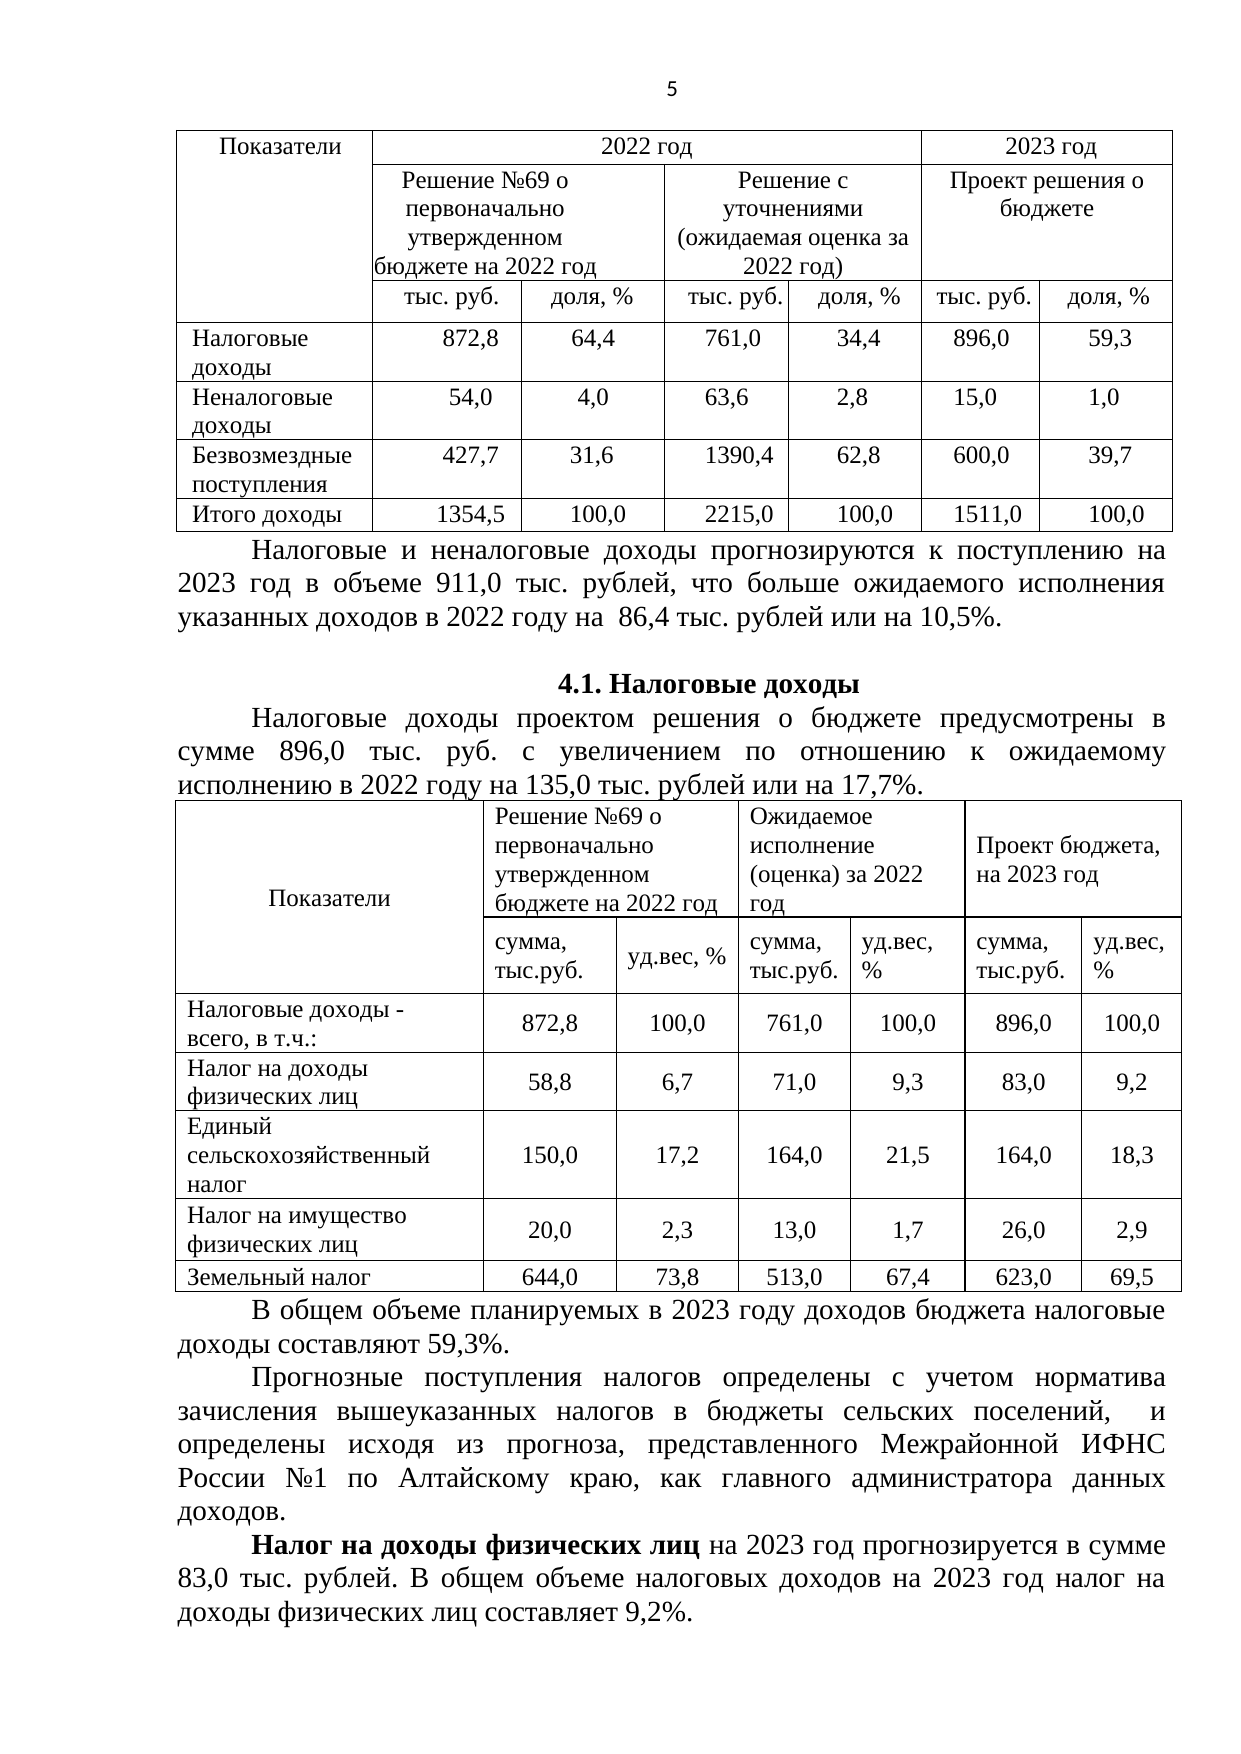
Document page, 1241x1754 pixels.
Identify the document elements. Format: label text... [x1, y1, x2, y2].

table_cell Решение №69 о первоначально утвержденном бюджете на 2022 год [373, 165, 664, 280]
table_cell 872,8 [484, 994, 616, 1052]
table_cell 1,0 [1040, 382, 1172, 439]
table_cell 2,3 [617, 1199, 738, 1260]
table_cell 64,4 [522, 323, 664, 381]
table_cell сумма, тыс.руб. [966, 918, 1081, 993]
table_cell Налог на имущество физических лиц [176, 1199, 483, 1260]
table_cell 9,2 [1082, 1053, 1181, 1110]
table_cell Единый сельскохозяйственный налог [176, 1111, 483, 1197]
table_cell Налог на доходы физических лиц [176, 1053, 483, 1110]
table_cell 872,8 [373, 323, 521, 381]
table_cell 26,0 [966, 1199, 1081, 1260]
table_header Ожидаемое исполнение (оценка) за 2022 год [739, 801, 964, 916]
table_cell сумма, тыс.руб. [739, 918, 850, 993]
table_header Решение №69 о первоначально утвержденном бюджете на 2022 год [484, 801, 738, 916]
table_cell 20,0 [484, 1199, 616, 1260]
table_cell 100,0 [1040, 499, 1172, 531]
table_cell 54,0 [373, 382, 521, 439]
table_cell 2,8 [789, 382, 921, 439]
table_header Проект бюджета, на 2023 год [966, 801, 1181, 916]
table_cell 83,0 [966, 1053, 1081, 1110]
text 4.1. Налоговые доходы [177, 666, 1167, 700]
table_cell 73,8 [617, 1261, 738, 1291]
table_cell 164,0 [966, 1111, 1081, 1197]
table_cell Налоговые доходы - всего, в т.ч.: [176, 994, 483, 1052]
table_cell доля, % [789, 281, 921, 322]
table_cell 69,5 [1082, 1261, 1181, 1291]
table_cell 164,0 [739, 1111, 850, 1197]
table_cell 100,0 [617, 994, 738, 1052]
table_cell 13,0 [739, 1199, 850, 1260]
table_cell 100,0 [1082, 994, 1181, 1052]
table_cell 58,8 [484, 1053, 616, 1110]
table_cell Решение с уточнениями (ожидаемая оценка за 2022 год) [665, 165, 921, 280]
table_cell Проект решения о бюджете [922, 165, 1172, 280]
table_cell тыс. руб. [922, 281, 1039, 322]
table_cell 18,3 [1082, 1111, 1181, 1197]
table_cell 1354,5 [373, 499, 521, 531]
table_cell 1390,4 [665, 440, 788, 498]
table_cell 600,0 [922, 440, 1039, 498]
table_cell 21,5 [851, 1111, 964, 1197]
text Налоговые доходы проектом решения о бюджете предусмотрены в сумме 896,0 тыс. руб. с увеличением по отношению к ожидаемому исполнению в 2022 году на 135,0 тыс. рублей или на 17,7%. [177, 700, 1167, 800]
table_cell уд.вес, % [617, 918, 738, 993]
text В общем объеме планируемых в 2023 году доходов бюджета налоговые доходы составляют 59,3%. [177, 1292, 1167, 1359]
table_cell 34,4 [789, 323, 921, 381]
table_cell 896,0 [922, 323, 1039, 381]
table_header Показатели [177, 131, 372, 322]
table_cell доля, % [1040, 281, 1172, 322]
table_cell сумма, тыс.руб. [484, 918, 616, 993]
table_cell 623,0 [966, 1261, 1081, 1291]
table_cell 100,0 [851, 994, 964, 1052]
table_cell уд.вес, % [851, 918, 964, 993]
table_cell 15,0 [922, 382, 1039, 439]
table_cell 896,0 [966, 994, 1081, 1052]
table_cell 39,7 [1040, 440, 1172, 498]
table_cell Безвозмездные поступления [177, 440, 372, 498]
table_header 2023 год [922, 131, 1172, 164]
table_cell 1511,0 [922, 499, 1039, 531]
text Прогнозные поступления налогов определены с учетом норматива зачисления вышеуказанных налогов в бюджеты сельских поселений, и определены исходя из прогноза, представленного Межрайонной ИФНС России №1 по Алтайскому краю, как главного администратора данных доходов. [177, 1359, 1167, 1527]
table_cell уд.вес, % [1082, 918, 1181, 993]
table_cell 761,0 [665, 323, 788, 381]
table_cell тыс. руб. [373, 281, 521, 322]
table_cell 63,6 [665, 382, 788, 439]
text Налог на доходы физических лиц на 2023 год прогнозируется в сумме 83,0 тыс. рублей. В общем объеме налоговых доходов на 2023 год налог на доходы физических лиц составляет 9,2%. [177, 1527, 1167, 1628]
table_cell 2,9 [1082, 1199, 1181, 1260]
table_cell 2215,0 [665, 499, 788, 531]
table_cell 31,6 [522, 440, 664, 498]
table_cell 100,0 [522, 499, 664, 531]
table_cell 513,0 [739, 1261, 850, 1291]
table_cell 59,3 [1040, 323, 1172, 381]
table_cell 67,4 [851, 1261, 964, 1291]
table_cell 62,8 [789, 440, 921, 498]
table_cell Налоговые доходы [177, 323, 372, 381]
table_cell Земельный налог [176, 1261, 483, 1291]
table_cell 427,7 [373, 440, 521, 498]
table_header Показатели [176, 801, 483, 993]
table_cell Итого доходы [177, 499, 372, 531]
table_cell 6,7 [617, 1053, 738, 1110]
table_cell 761,0 [739, 994, 850, 1052]
table_cell тыс. руб. [665, 281, 788, 322]
table_cell 150,0 [484, 1111, 616, 1197]
table_cell 1,7 [851, 1199, 964, 1260]
table_cell Неналоговые доходы [177, 382, 372, 439]
table_cell 17,2 [617, 1111, 738, 1197]
table_cell 100,0 [789, 499, 921, 531]
table_cell доля, % [522, 281, 664, 322]
table_cell 9,3 [851, 1053, 964, 1110]
table_header 2022 год [373, 131, 921, 164]
text Налоговые и неналоговые доходы прогнозируются к поступлению на 2023 год в объеме 911,0 тыс. рублей, что больше ожидаемого исполнения указанных доходов в 2022 году на 86,4 тыс. рублей или на 10,5%. [177, 532, 1167, 633]
table_cell 4,0 [522, 382, 664, 439]
table_cell 644,0 [484, 1261, 616, 1291]
table_cell 71,0 [739, 1053, 850, 1110]
